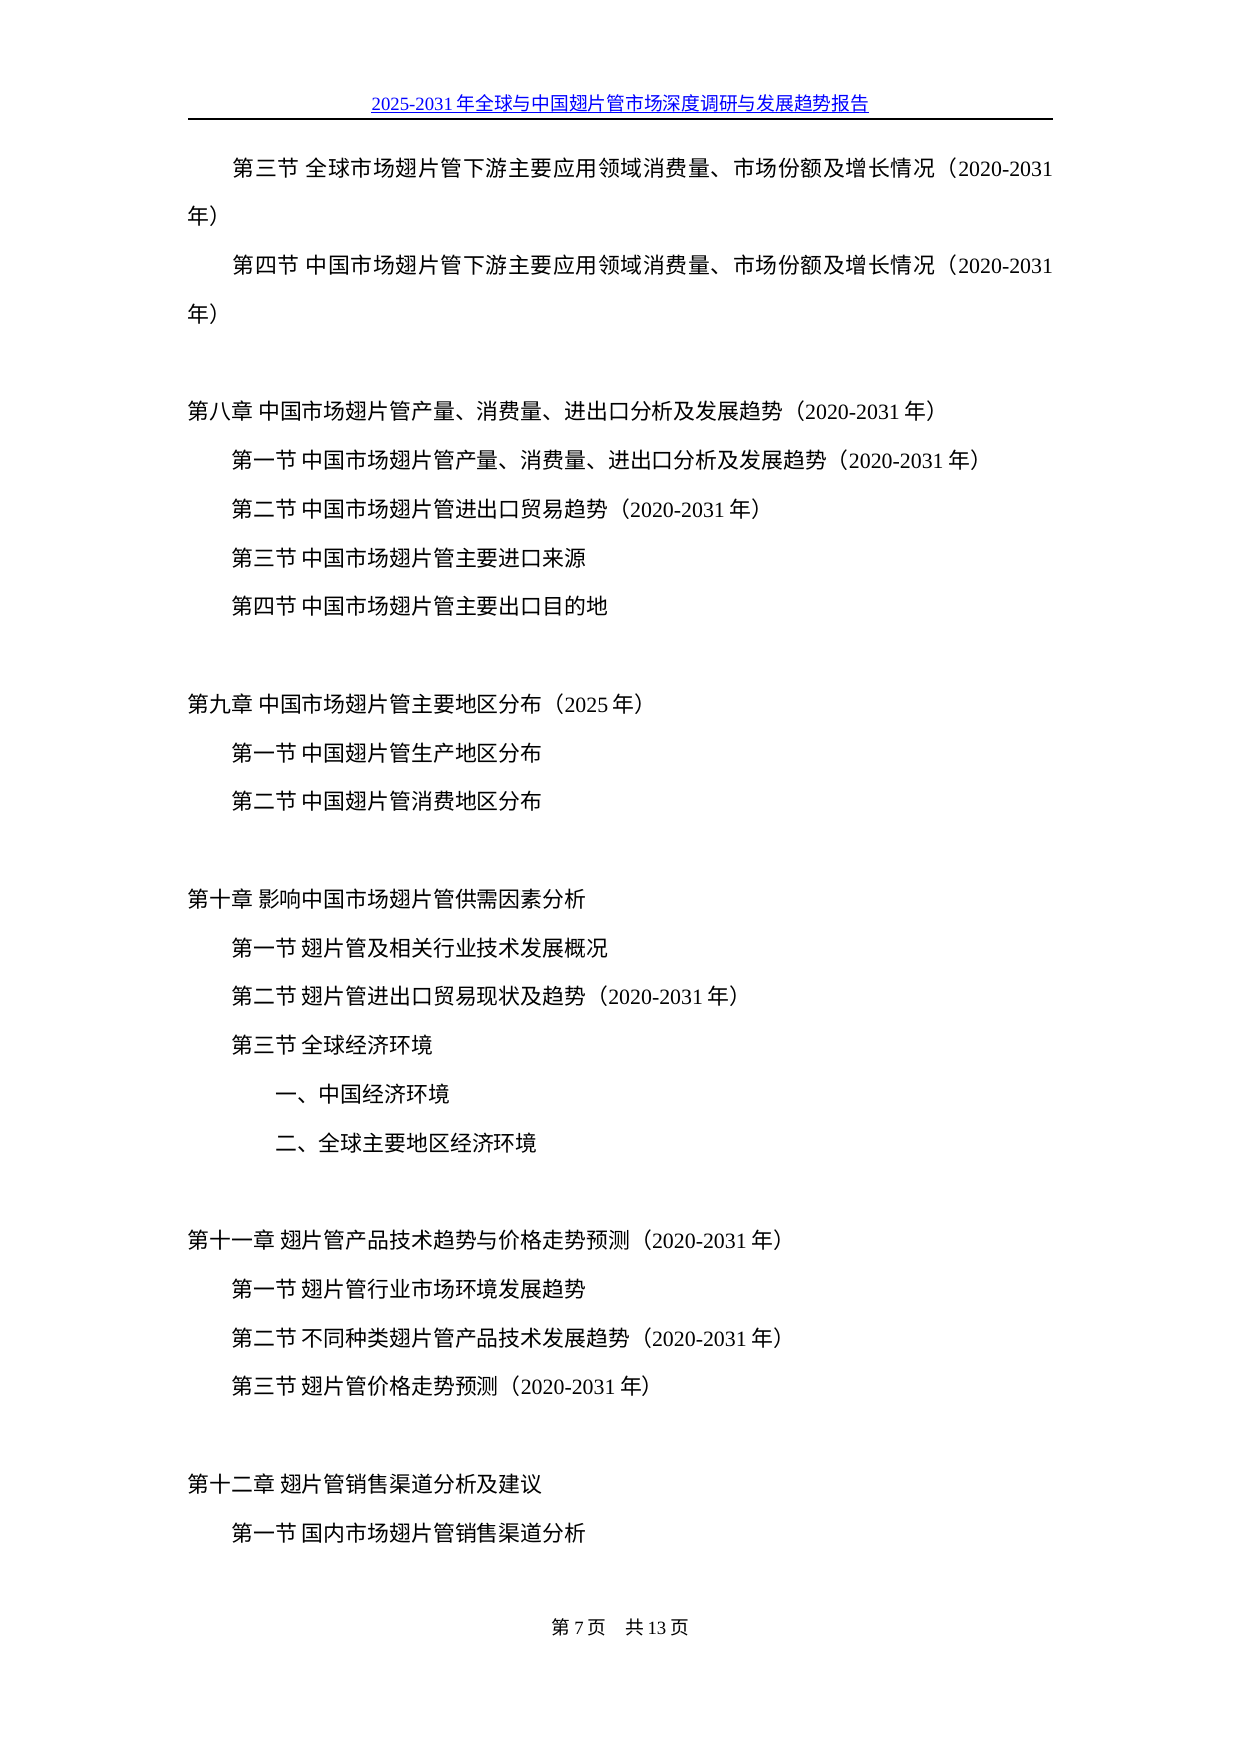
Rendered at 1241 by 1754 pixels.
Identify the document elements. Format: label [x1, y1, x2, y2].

text [187, 150, 1053, 1548]
